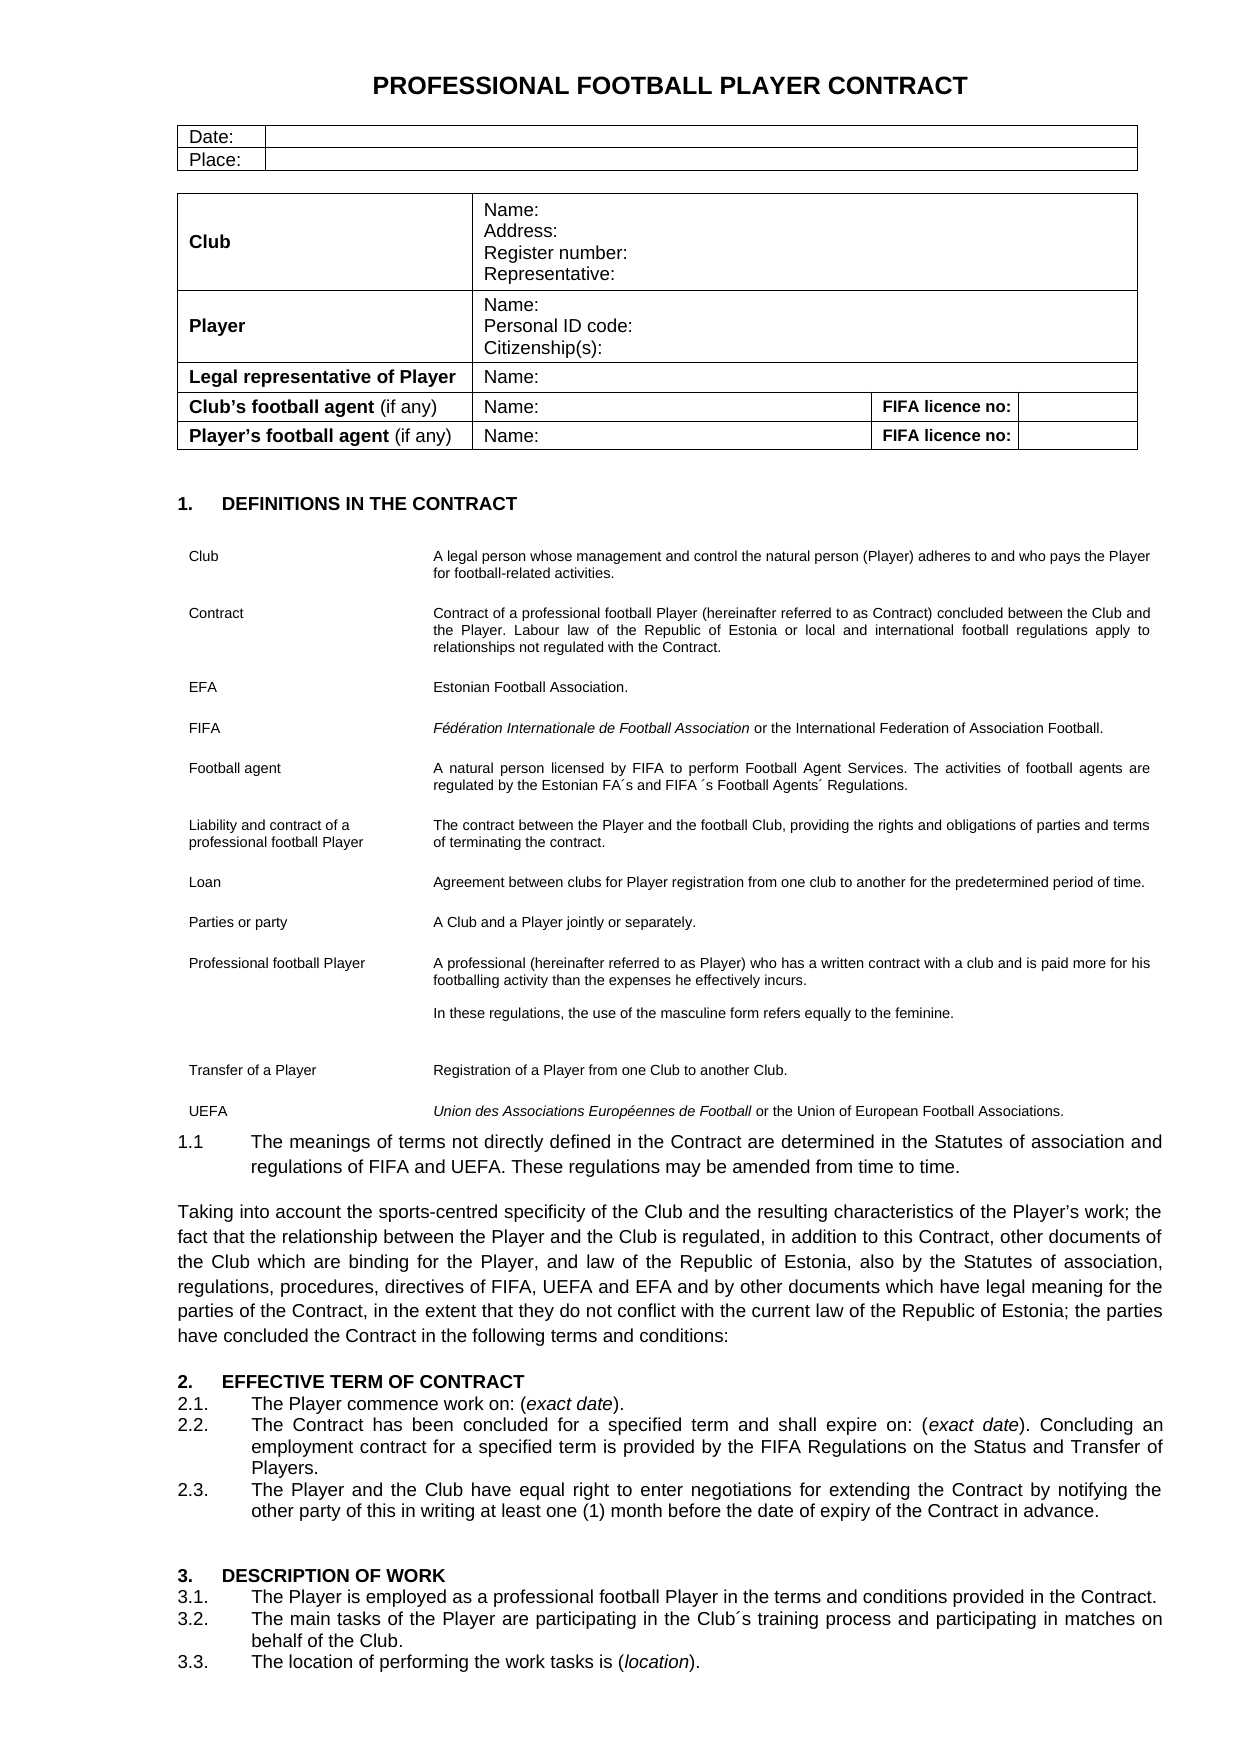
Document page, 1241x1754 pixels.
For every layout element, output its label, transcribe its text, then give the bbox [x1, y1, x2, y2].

table_cell Name: Personal ID code: Citizenship(s): [473, 291, 1137, 362]
table_cell [1019, 422, 1137, 449]
table_cell Club’s football agent (if any) [178, 393, 472, 421]
table_header Club [177, 536, 422, 593]
table_cell UEFA [177, 1090, 422, 1131]
table_cell FIFA licence no: [872, 393, 1018, 421]
text 1.1 The meanings of terms not directly defined in the Contract are determined in the Statutes of association and regulations of FIFA and UEFA. These regulations may be amended from time to time. [177, 1131, 1163, 1177]
list DESCRIPTION OF WORK [177, 1565, 1163, 1586]
table_cell Estonian Football Association. [422, 667, 1163, 708]
list The Contract has been concluded for a specified term and shall expire on: (exact date). Concluding an employment contract for a specified term is provided by the FIFA Regulations on the Status and Transfer of Players. [177, 1414, 1163, 1478]
table_cell The contract between the Player and the football Club, providing the rights and obligations of parties and terms of terminating the contract. [422, 805, 1163, 862]
text Taking into account the sports-centred specificity of the Club and the resulting characteristics of the Player’s work; the fact that the relationship between the Player and the Club is regulated, in addition to this Contract, other documents of the Club which are binding for the Player, and law of the Republic of Estonia, also by the Statutes of association, regulations, procedures, directives of FIFA, UEFA and EFA and by other documents which have legal meaning for the parties of the Contract, in the extent that they do not conflict with the current law of the Republic of Estonia; the parties have concluded the Contract in the following terms and conditions: [177, 1201, 1163, 1347]
list The Player and the Club have equal right to enter negotiations for extending the Contract by notifying the other party of this in writing at least one (1) month before the date of expiry of the Contract in advance. [177, 1478, 1163, 1522]
list DEFINITIONS IN THE CONTRACT [177, 493, 1163, 515]
table_cell EFA [177, 667, 422, 708]
table_cell [266, 148, 1137, 170]
table_cell A natural person licensed by FIFA to perform Football Agent Services. The activities of football agents are regulated by the Estonian FA´s and FIFA ´s Football Agents´ Regulations. [422, 748, 1163, 805]
table_cell A professional (hereinafter referred to as Player) who has a written contract with a club and is paid more for his footballing activity than the expenses he effectively incurs. In these regulations, the use of the masculine form refers equally to the feminine. [422, 943, 1163, 1050]
table_cell Name: [473, 393, 871, 421]
table_cell Contract [177, 594, 422, 667]
table_cell Transfer of a Player [177, 1050, 422, 1090]
table_cell FIFA licence no: [872, 422, 1018, 449]
table_cell Player [178, 291, 472, 362]
table_header Date: [178, 126, 265, 147]
table_cell FIFA [177, 708, 422, 748]
table_header Club [178, 194, 472, 289]
table_cell [1019, 393, 1137, 421]
list The location of performing the work tasks is (location). [177, 1651, 1163, 1673]
table_cell Union des Associations Européennes de Football or the Union of European Football Associations. [422, 1090, 1163, 1131]
table_cell Agreement between clubs for Player registration from one club to another for the predetermined period of time. [422, 862, 1163, 902]
table_cell Place: [178, 148, 265, 170]
list EFFECTIVE TERM OF CONTRACT [177, 1371, 1163, 1392]
table_cell Professional football Player [177, 943, 422, 1050]
list The main tasks of the Player are participating in the Club´s training process and participating in matches on behalf of the Club. [177, 1608, 1163, 1651]
table_cell Parties or party [177, 903, 422, 943]
table_cell Name: [473, 422, 871, 449]
table_cell Loan [177, 862, 422, 902]
text PROFESSIONAL FOOTBALL PLAYER CONTRACT [177, 71, 1163, 99]
table_cell Contract of a professional football Player (hereinafter referred to as Contract) concluded between the Club and the Player. Labour law of the Republic of Estonia or local and international football regulations apply to relationships not regulated with the Contract. [422, 594, 1163, 667]
table_cell Name: [473, 363, 1137, 392]
table_header Name: Address: Register number: Representative: [473, 194, 1137, 289]
list The Player commence work on: (exact date). [177, 1392, 1163, 1414]
table_header A legal person whose management and control the natural person (Player) adheres to and who pays the Player for football-related activities. [422, 536, 1163, 593]
table_cell Registration of a Player from one Club to another Club. [422, 1050, 1163, 1090]
table_cell Legal representative of Player [178, 363, 472, 392]
list The Player is employed as a professional football Player in the terms and conditions provided in the Contract. [177, 1586, 1163, 1608]
table_header [266, 126, 1137, 147]
table_cell Liability and contract of a professional football Player [177, 805, 422, 862]
table_cell Player’s football agent (if any) [178, 422, 472, 449]
table_cell Fédération Internationale de Football Association or the International Federation of Association Football. [422, 708, 1163, 748]
table_cell A Club and a Player jointly or separately. [422, 903, 1163, 943]
table_cell Football agent [177, 748, 422, 805]
